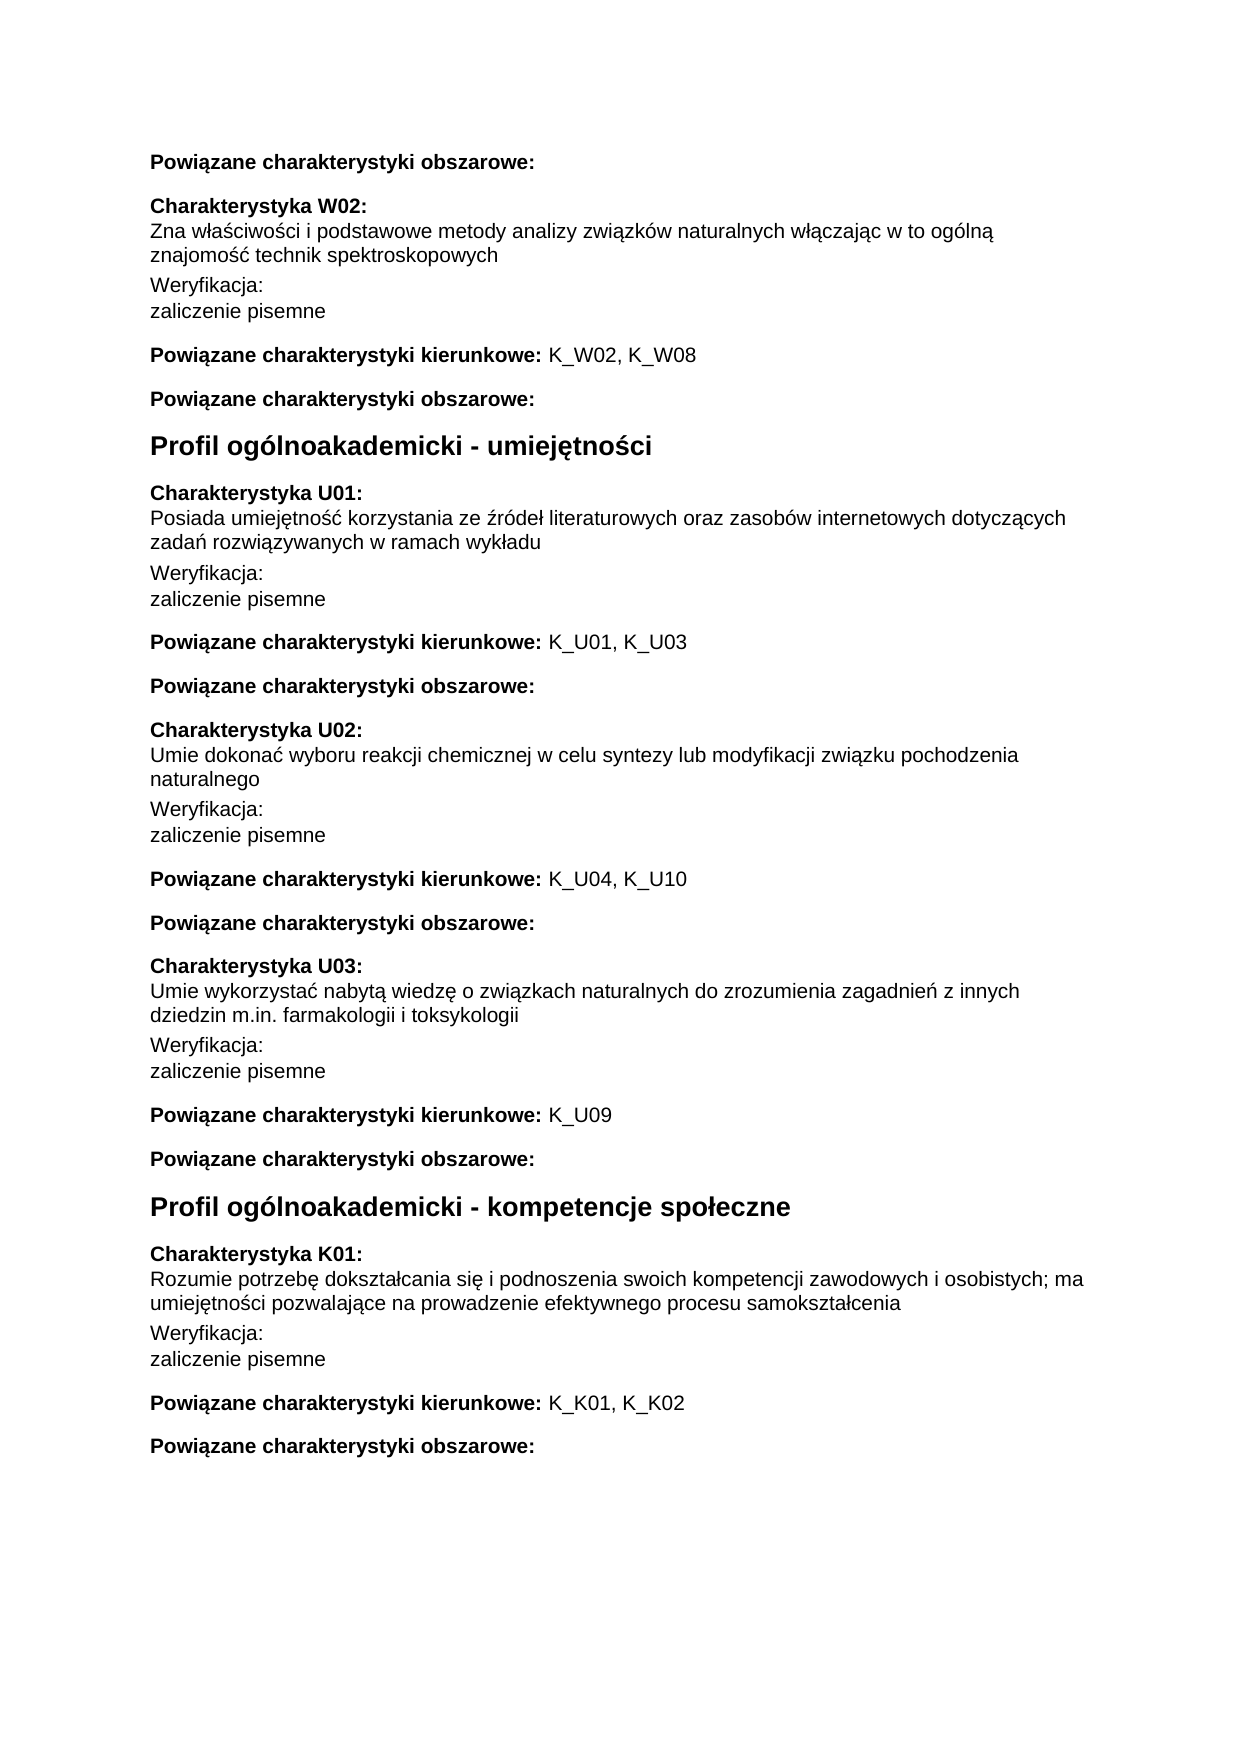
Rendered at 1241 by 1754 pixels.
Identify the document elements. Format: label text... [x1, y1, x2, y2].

text Weryfikacja: [150, 560, 1090, 584]
text Powiązane charakterystyki obszarowe: [150, 386, 1090, 410]
text Charakterystyka K01: [150, 1242, 1090, 1266]
text zaliczenie pisemne [150, 299, 1090, 323]
text Charakterystyka U01: [150, 481, 1090, 505]
text Weryfikacja: [150, 273, 1090, 297]
text Charakterystyka U02: [150, 718, 1090, 742]
subtitle Profil ogólnoakademicki - kompetencje społeczne [150, 1191, 1090, 1222]
text Weryfikacja: [150, 797, 1090, 821]
text Zna właściwości i podstawowe metody analizy związków naturalnych włączając w to ogólną znajomość technik spektroskopowych [150, 219, 1090, 267]
text Weryfikacja: [150, 1321, 1090, 1345]
text zaliczenie pisemne [150, 586, 1090, 610]
text Posiada umiejętność korzystania ze źródeł literaturowych oraz zasobów internetowych dotyczących zadań rozwiązywanych w ramach wykładu [150, 506, 1090, 554]
text Powiązane charakterystyki kierunkowe: K_K01, K_K02 [150, 1391, 1090, 1414]
text Weryfikacja: [150, 1033, 1090, 1057]
text Powiązane charakterystyki kierunkowe: K_U09 [150, 1103, 1090, 1127]
text Charakterystyka W02: [150, 194, 1090, 218]
text Powiązane charakterystyki kierunkowe: K_W02, K_W08 [150, 343, 1090, 367]
subtitle Profil ogólnoakademicki - umiejętności [150, 430, 1090, 461]
text Rozumie potrzebę dokształcania się i podnoszenia swoich kompetencji zawodowych i osobistych; ma umiejętności pozwalające na prowadzenie efektywnego procesu samokształcenia [150, 1267, 1090, 1314]
text zaliczenie pisemne [150, 823, 1090, 847]
text Charakterystyka U03: [150, 954, 1090, 978]
text Powiązane charakterystyki obszarowe: [150, 1434, 1090, 1458]
text Powiązane charakterystyki obszarowe: [150, 150, 1090, 174]
text Powiązane charakterystyki obszarowe: [150, 1147, 1090, 1171]
text Powiązane charakterystyki obszarowe: [150, 910, 1090, 934]
text Powiązane charakterystyki kierunkowe: K_U01, K_U03 [150, 630, 1090, 654]
text zaliczenie pisemne [150, 1059, 1090, 1083]
text Powiązane charakterystyki kierunkowe: K_U04, K_U10 [150, 867, 1090, 891]
text Powiązane charakterystyki obszarowe: [150, 674, 1090, 698]
text Umie dokonać wyboru reakcji chemicznej w celu syntezy lub modyfikacji związku pochodzenia naturalnego [150, 743, 1090, 791]
text Umie wykorzystać nabytą wiedzę o związkach naturalnych do zrozumienia zagadnień z innych dziedzin m.in. farmakologii i toksykologii [150, 979, 1090, 1027]
text zaliczenie pisemne [150, 1347, 1090, 1371]
